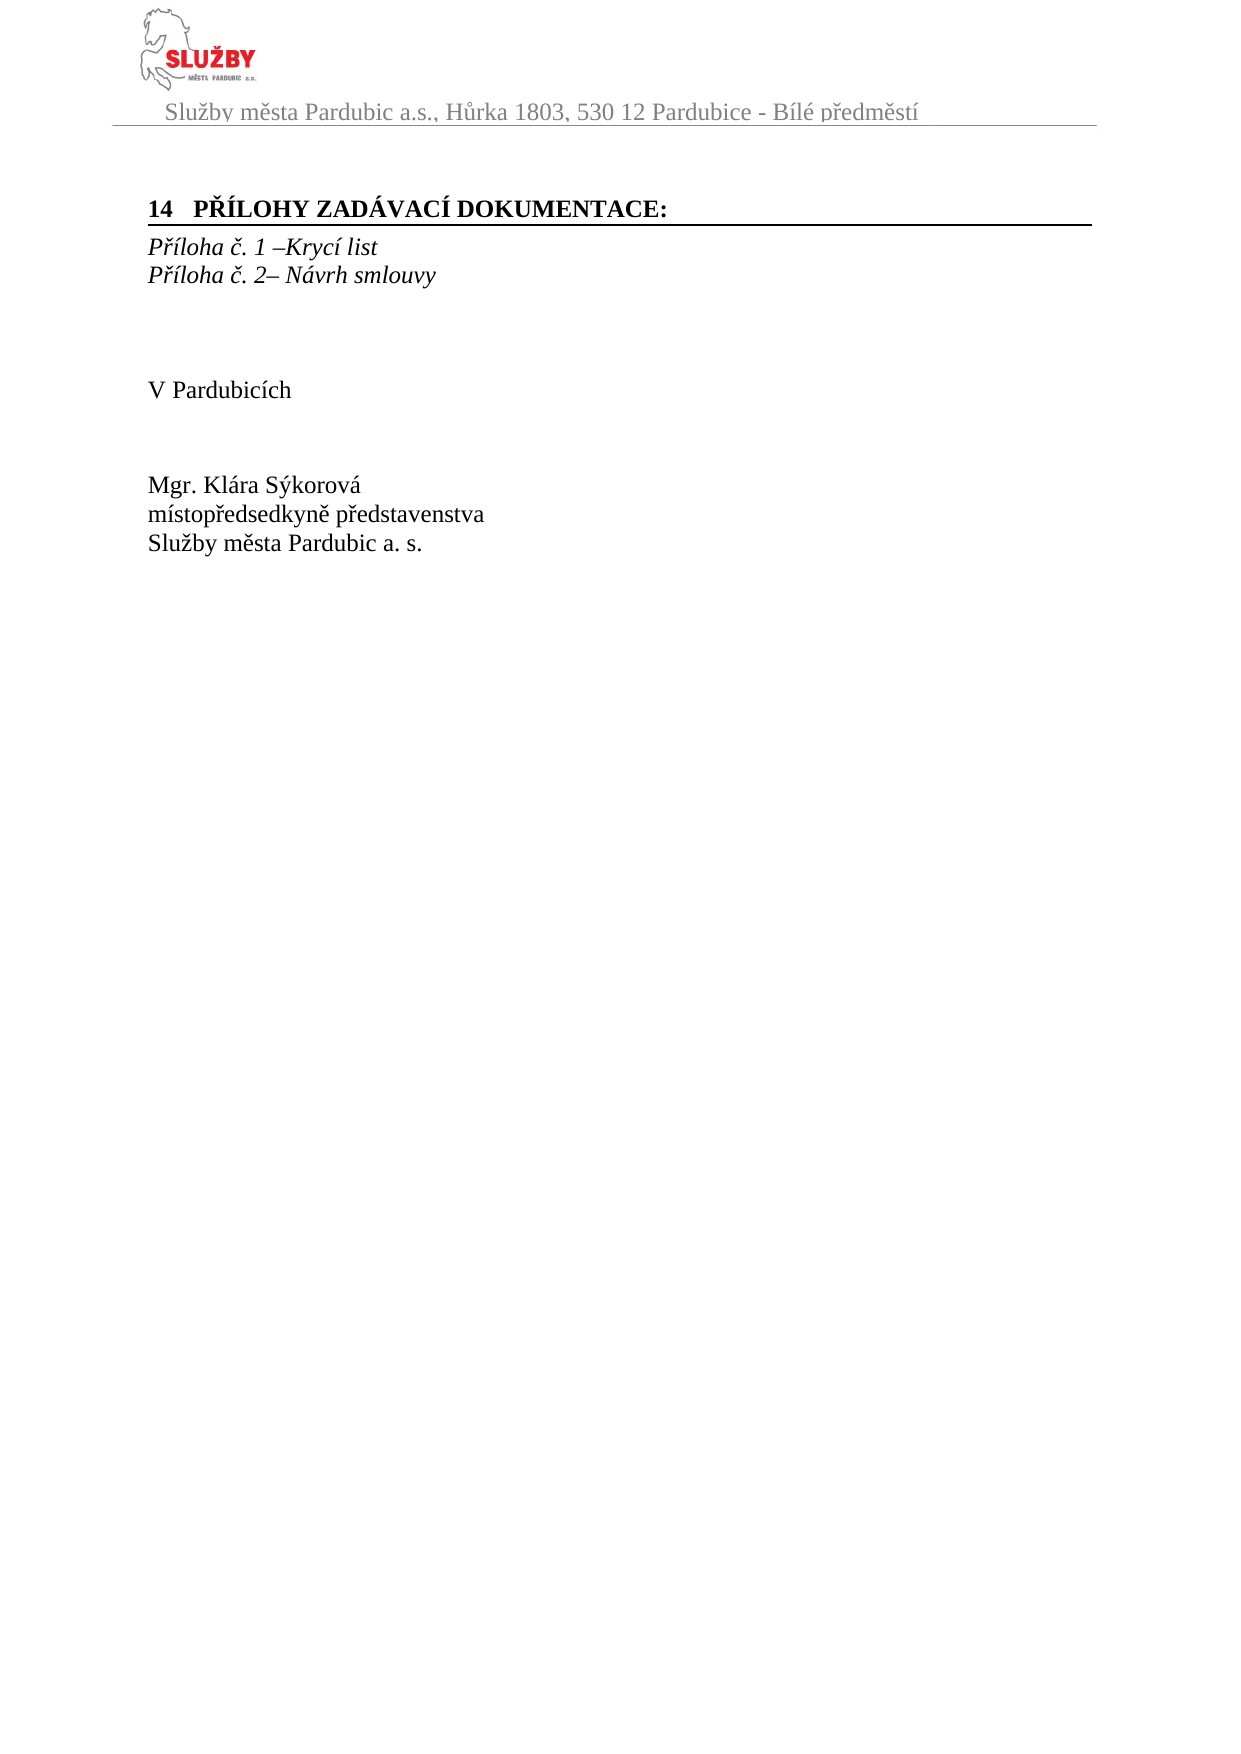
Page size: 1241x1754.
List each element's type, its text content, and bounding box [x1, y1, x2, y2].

text místopředsedkyně představenstva [148, 499, 1092, 528]
text Příloha č. 2– Návrh smlouvy [148, 261, 1092, 289]
text V Pardubicích [148, 376, 1092, 404]
text Mgr. Klára Sýkorová [148, 470, 1092, 499]
picture [78, 0, 1135, 141]
text Příloha č. 1 –Krycí list [148, 232, 1092, 261]
subtitle Přílohy zadávací dokumentace: [148, 194, 1092, 224]
text Služby města Pardubic a. s. [148, 528, 1092, 557]
